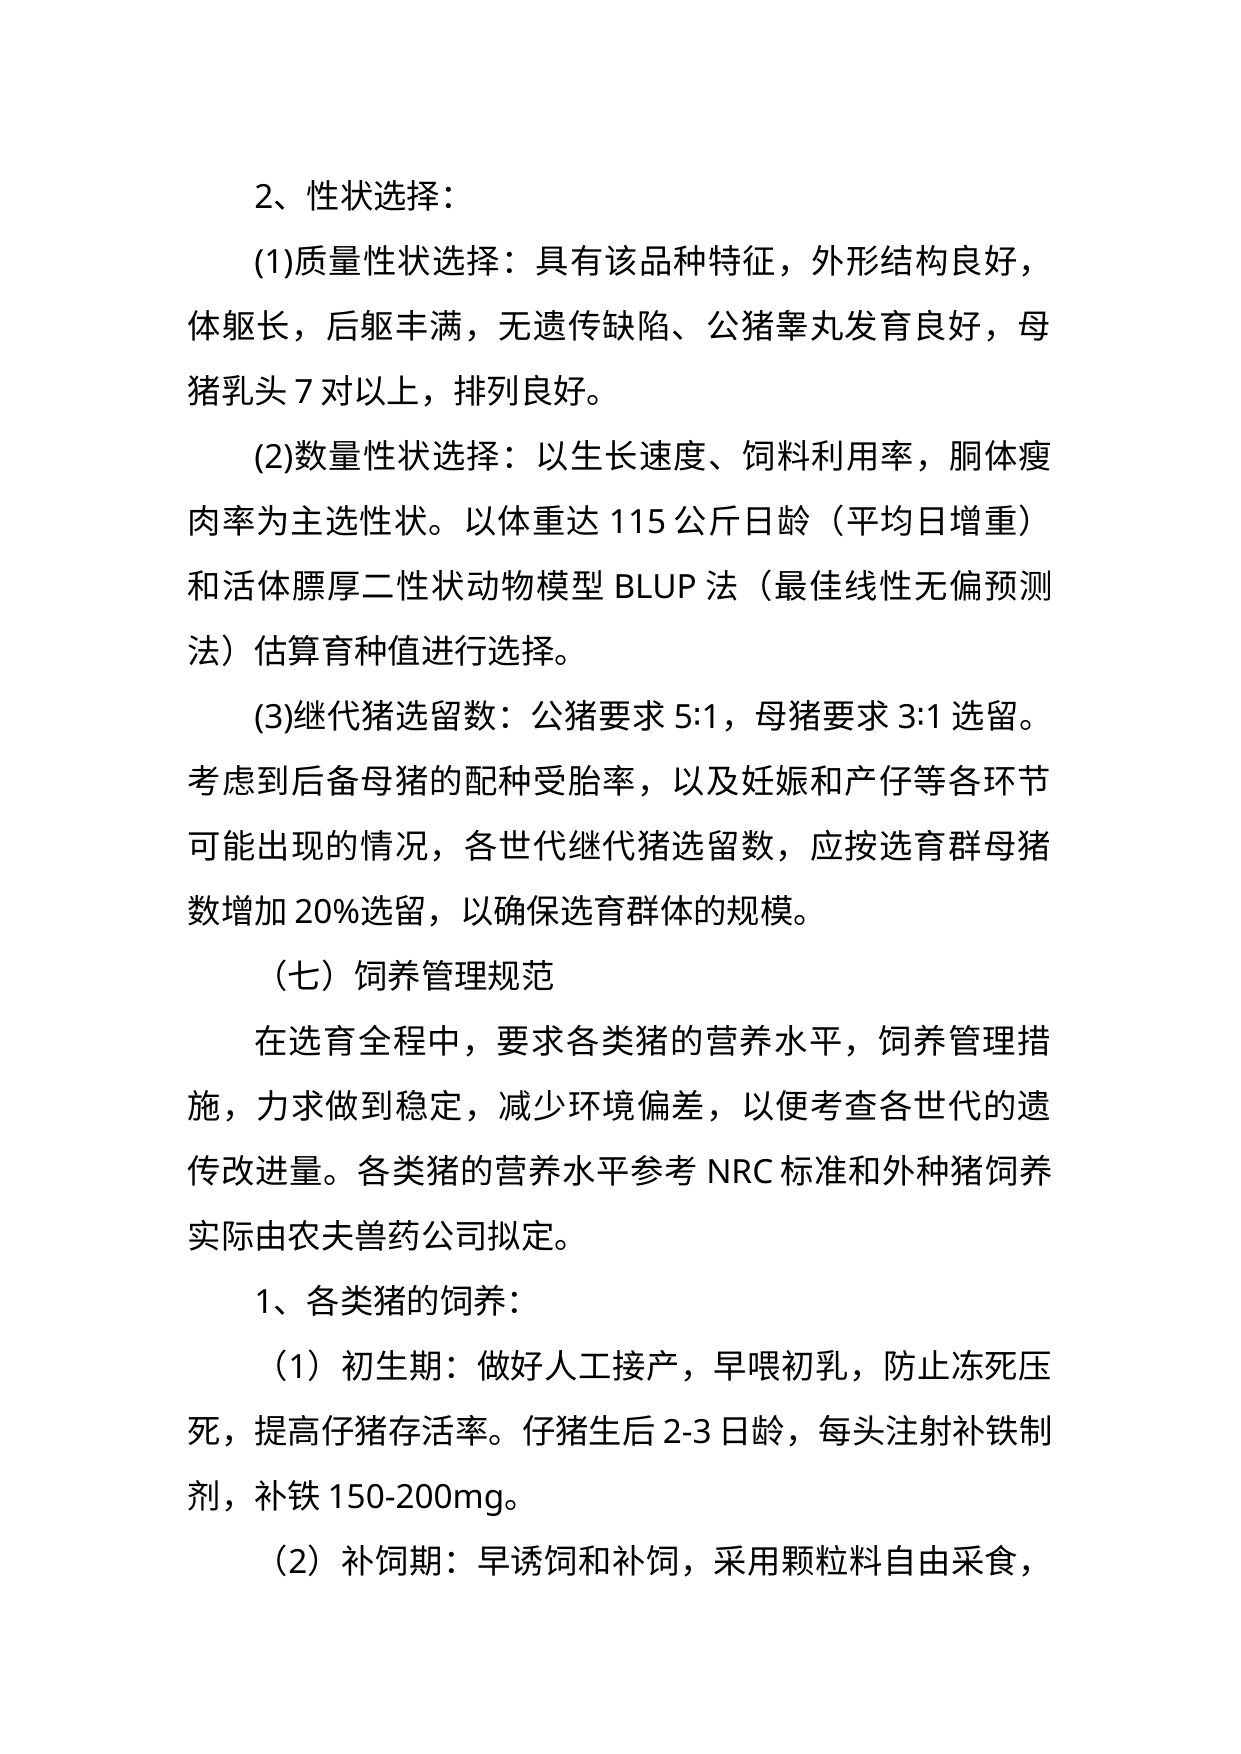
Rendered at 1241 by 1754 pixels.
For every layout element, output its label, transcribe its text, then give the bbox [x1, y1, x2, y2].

text (1)质量性状选择：具有该品种特征，外形结构良好，体躯长，后躯丰满，无遗传缺陷、公猪睾丸发育良好，母猪乳头7对以上，排列良好。 [187, 227, 1053, 422]
text 在选育全程中，要求各类猪的营养水平，饲养管理措施，力求做到稳定，减少环境偏差，以便考查各世代的遗传改进量。各类猪的营养水平参考NRC标准和外种猪饲养实际由农夫兽药公司拟定。 [187, 1007, 1053, 1267]
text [187, 1527, 1053, 1592]
text 1、各类猪的饲养： [187, 1267, 1053, 1332]
text （1）初生期：做好人工接产，早喂初乳，防止冻死压死，提高仔猪存活率。仔猪生后2-3日龄，每头注射补铁制剂，补铁150-200mg。 [187, 1332, 1053, 1527]
text （七）饲养管理规范 [187, 942, 1053, 1007]
text (3)继代猪选留数：公猪要求5∶1，母猪要求3∶1选留。考虑到后备母猪的配种受胎率，以及妊娠和产仔等各环节可能出现的情况，各世代继代猪选留数，应按选育群母猪数增加20%选留，以确保选育群体的规模。 [187, 682, 1053, 942]
text 2、性状选择： [187, 162, 1053, 227]
text (2)数量性状选择：以生长速度、饲料利用率，胴体瘦肉率为主选性状。以体重达115公斤日龄（平均日增重）和活体膘厚二性状动物模型BLUP法（最佳线性无偏预测法）估算育种值进行选择。 [187, 422, 1053, 682]
